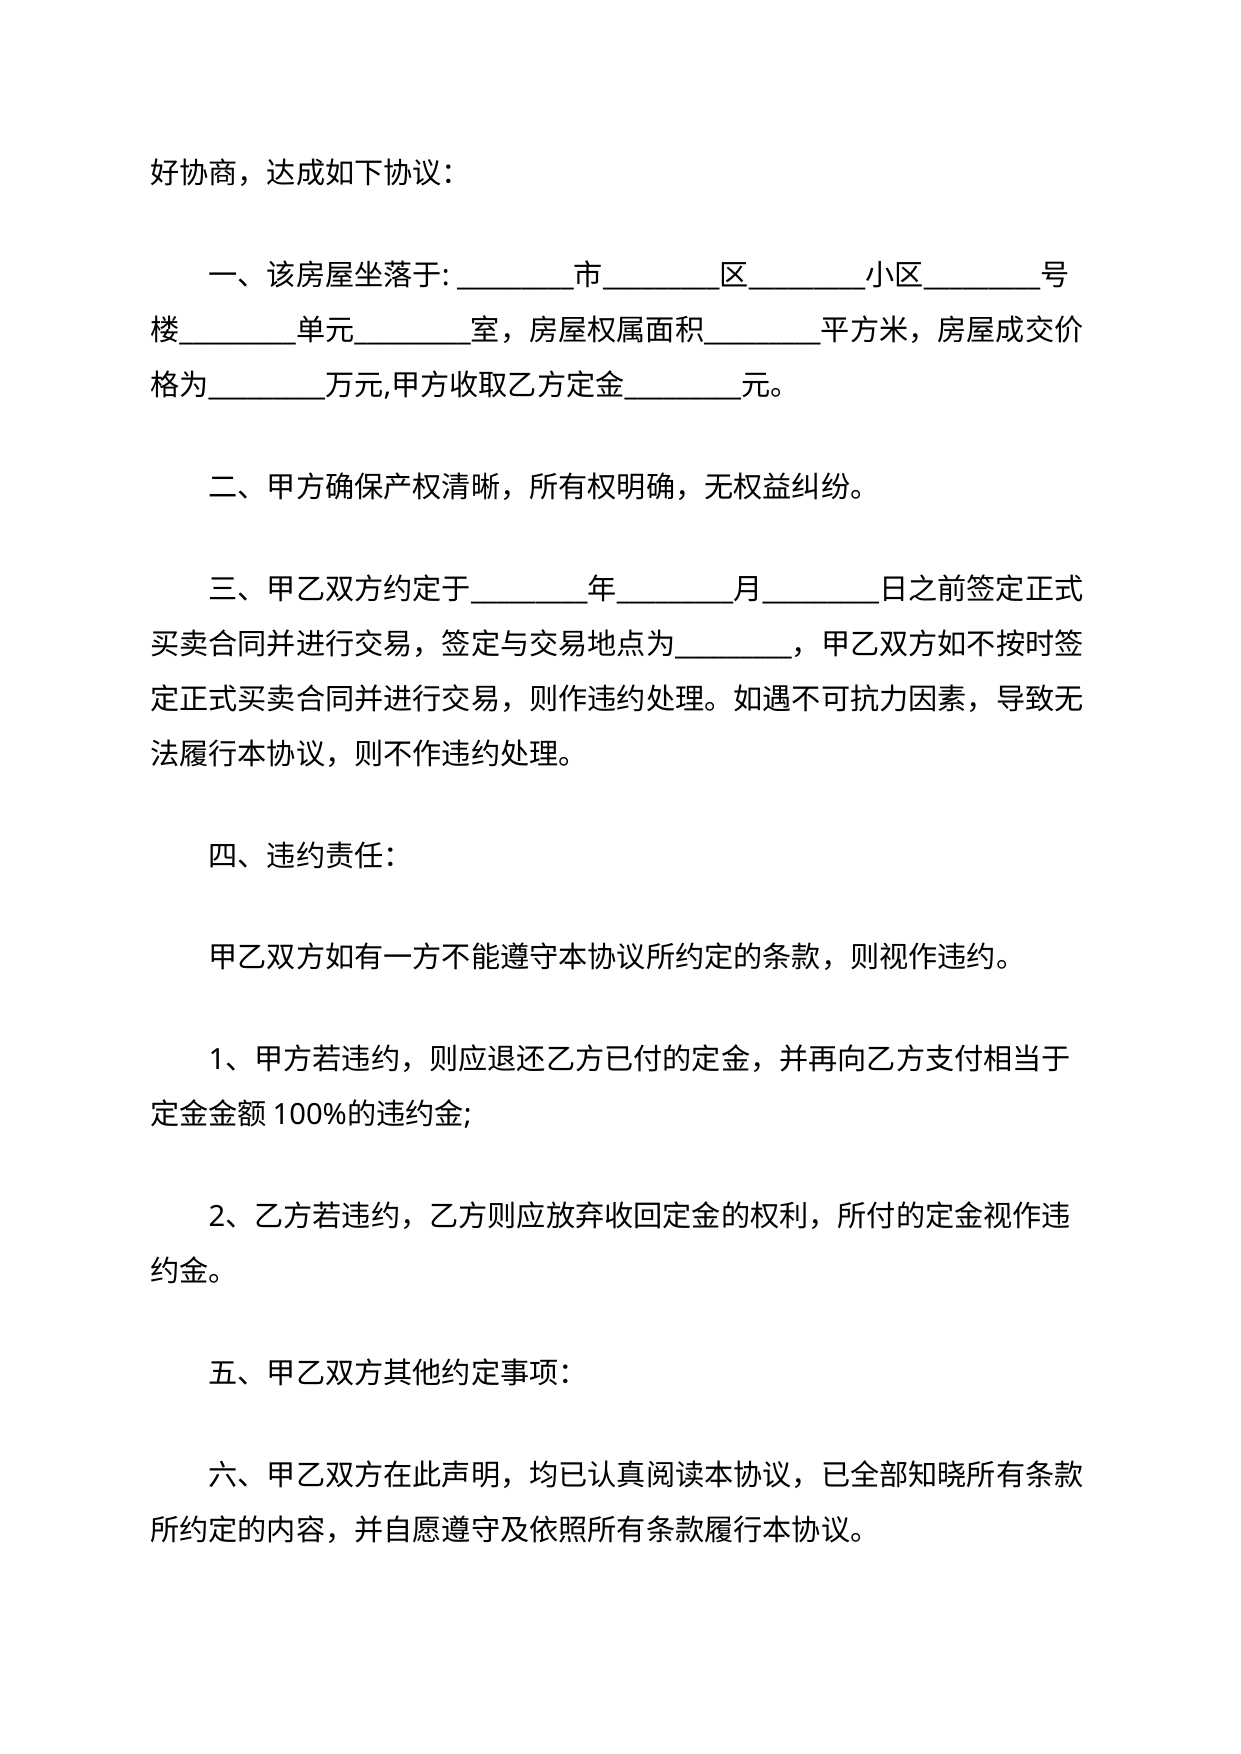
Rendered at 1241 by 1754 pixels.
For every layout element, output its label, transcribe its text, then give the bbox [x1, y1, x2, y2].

text 六、甲乙双方在此声明，均已认真阅读本协议，已全部知晓所有条款所约定的内容，并自愿遵守及依照所有条款履行本协议。 [150, 1451, 1090, 1548]
text 2、乙方若违约，乙方则应放弃收回定金的权利，所付的定金视作违约金。 [150, 1193, 1090, 1290]
text 一、该房屋坐落于: _________市_________区_________小区_________号楼_________单元_________室，房屋权属面积_________平方米，房屋成交价格为_________万元,甲方收取乙方定金_________元。 [150, 252, 1090, 404]
text 甲乙双方如有一方不能遵守本协议所约定的条款，则视作违约。 [150, 934, 1090, 976]
text 四、违约责任： [150, 832, 1090, 874]
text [150, 150, 1090, 192]
text 三、甲乙双方约定于_________年_________月_________日之前签定正式买卖合同并进行交易，签定与交易地点为_________，甲乙双方如不按时签定正式买卖合同并进行交易，则作违约处理。如遇不可抗力因素，导致无法履行本协议，则不作违约处理。 [150, 566, 1090, 773]
text 1、甲方若违约，则应退还乙方已付的定金，并再向乙方支付相当于定金金额100%的违约金; [150, 1036, 1090, 1133]
text 二、甲方确保产权清晰，所有权明确，无权益纠纷。 [150, 464, 1090, 506]
text 五、甲乙双方其他约定事项： [150, 1349, 1090, 1392]
